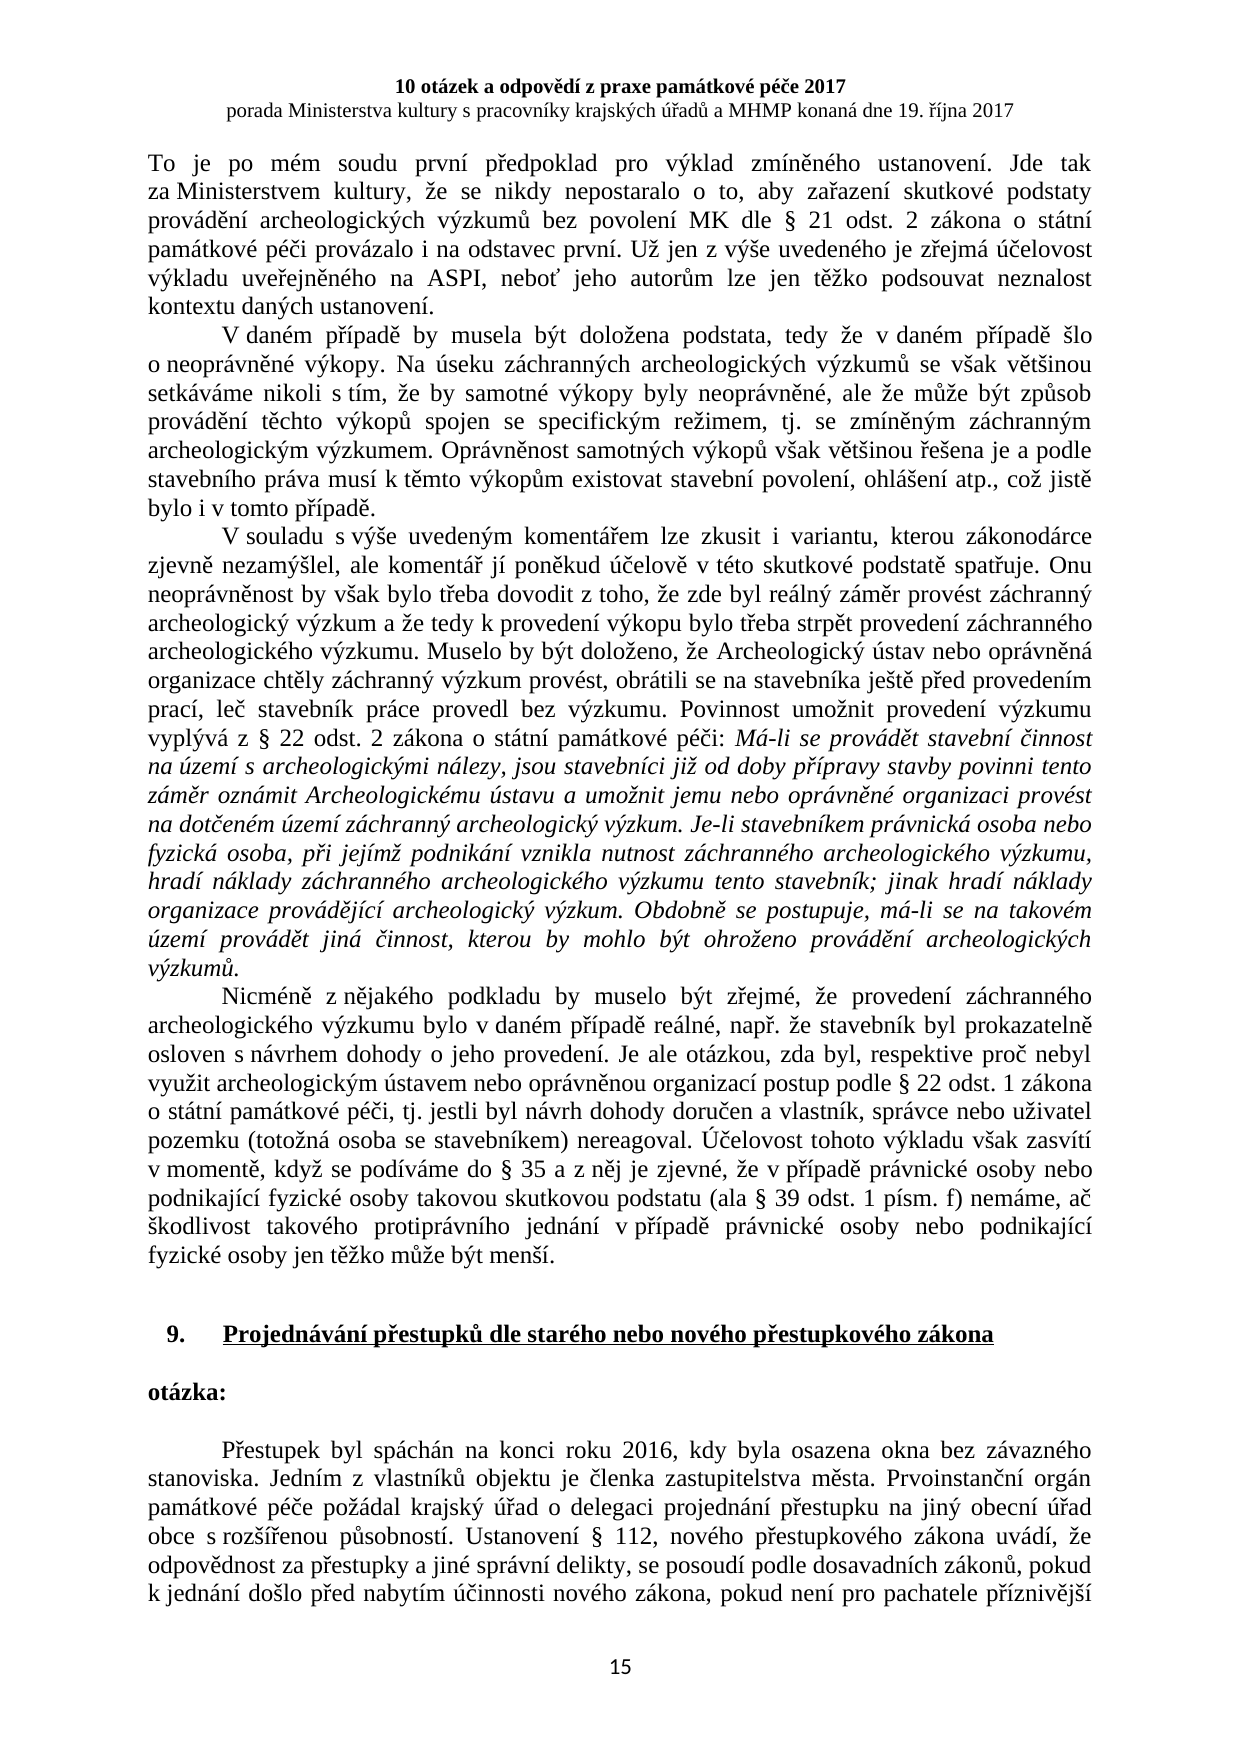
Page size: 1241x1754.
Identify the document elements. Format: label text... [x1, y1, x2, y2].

subtitle Projednávání přestupků dle starého nebo nového přestupkového zákona [185, 1319, 1093, 1348]
text V souladu s výše uvedeným komentářem lze zkusit i variantu, kterou zákonodárce zjevně nezamýšlel, ale komentář jí poněkud účelově v této skutkové podstatě spatřuje. Onu neoprávněnost by však bylo třeba dovodit z toho, že zde byl reálný záměr provést záchranný archeologický výzkum a že tedy k provedení výkopu bylo třeba strpět provedení záchranného archeologického výzkumu. Muselo by být doloženo, že Archeologický ústav nebo oprávněná organizace chtěly záchranný výzkum provést, obrátili se na stavebníka ještě před provedením prací, leč stavebník práce provedl bez výzkumu. Povinnost umožnit provedení výzkumu vyplývá z § 22 odst. 2 zákona o státní památkové péči: Má-li se provádět stavební činnost na území s archeologickými nálezy, jsou stavebníci již od doby přípravy stavby povinni tento záměr oznámit Archeologickému ústavu a umožnit jemu nebo oprávněné organizaci provést na dotčeném území záchranný archeologický výzkum. Je-li stavebníkem právnická osoba nebo fyzická osoba, při jejímž podnikání vznikla nutnost záchranného archeologického výzkumu, hradí náklady záchranného archeologického výzkumu tento stavebník; jinak hradí náklady organizace provádějící archeologický výzkum. Obdobně se postupuje, má-li se na takovém území provádět jiná činnost, kterou by mohlo být ohroženo provádění archeologických výzkumů. [148, 521, 1093, 981]
text Nicméně z nějakého podkladu by muselo být zřejmé, že provedení záchranného archeologického výzkumu bylo v daném případě reálné, např. že stavebník byl prokazatelně osloven s návrhem dohody o jeho provedení. Je ale otázkou, zda byl, respektive proč nebyl využit archeologickým ústavem nebo oprávněnou organizací postup podle § 22 odst. 1 zákona o státní památkové péči, tj. jestli byl návrh dohody doručen a vlastník, správce nebo uživatel pozemku (totožná osoba se stavebníkem) nereagoval. Účelovost tohoto výkladu však zasvítí v momentě, když se podíváme do § 35 a z něj je zjevné, že v případě právnické osoby nebo podnikající fyzické osoby takovou skutkovou podstatu (ala § 39 odst. 1 písm. f) nemáme, ač škodlivost takového protiprávního jednání v případě právnické osoby nebo podnikající fyzické osoby jen těžko může být menší. [148, 981, 1093, 1269]
text V daném případě by musela být doložena podstata, tedy že v daném případě šlo o neoprávněné výkopy. Na úseku záchranných archeologických výzkumů se však většinou setkáváme nikoli s tím, že by samotné výkopy byly neoprávněné, ale že může být způsob provádění těchto výkopů spojen se specifickým režimem, tj. se zmíněným záchranným archeologickým výzkumem. Oprávněnost samotných výkopů však většinou řešena je a podle stavebního práva musí k těmto výkopům existovat stavební povolení, ohlášení atp., což jistě bylo i v tomto případě. [148, 320, 1093, 521]
text otázka: [148, 1377, 1093, 1406]
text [148, 1435, 1093, 1607]
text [148, 148, 1093, 320]
